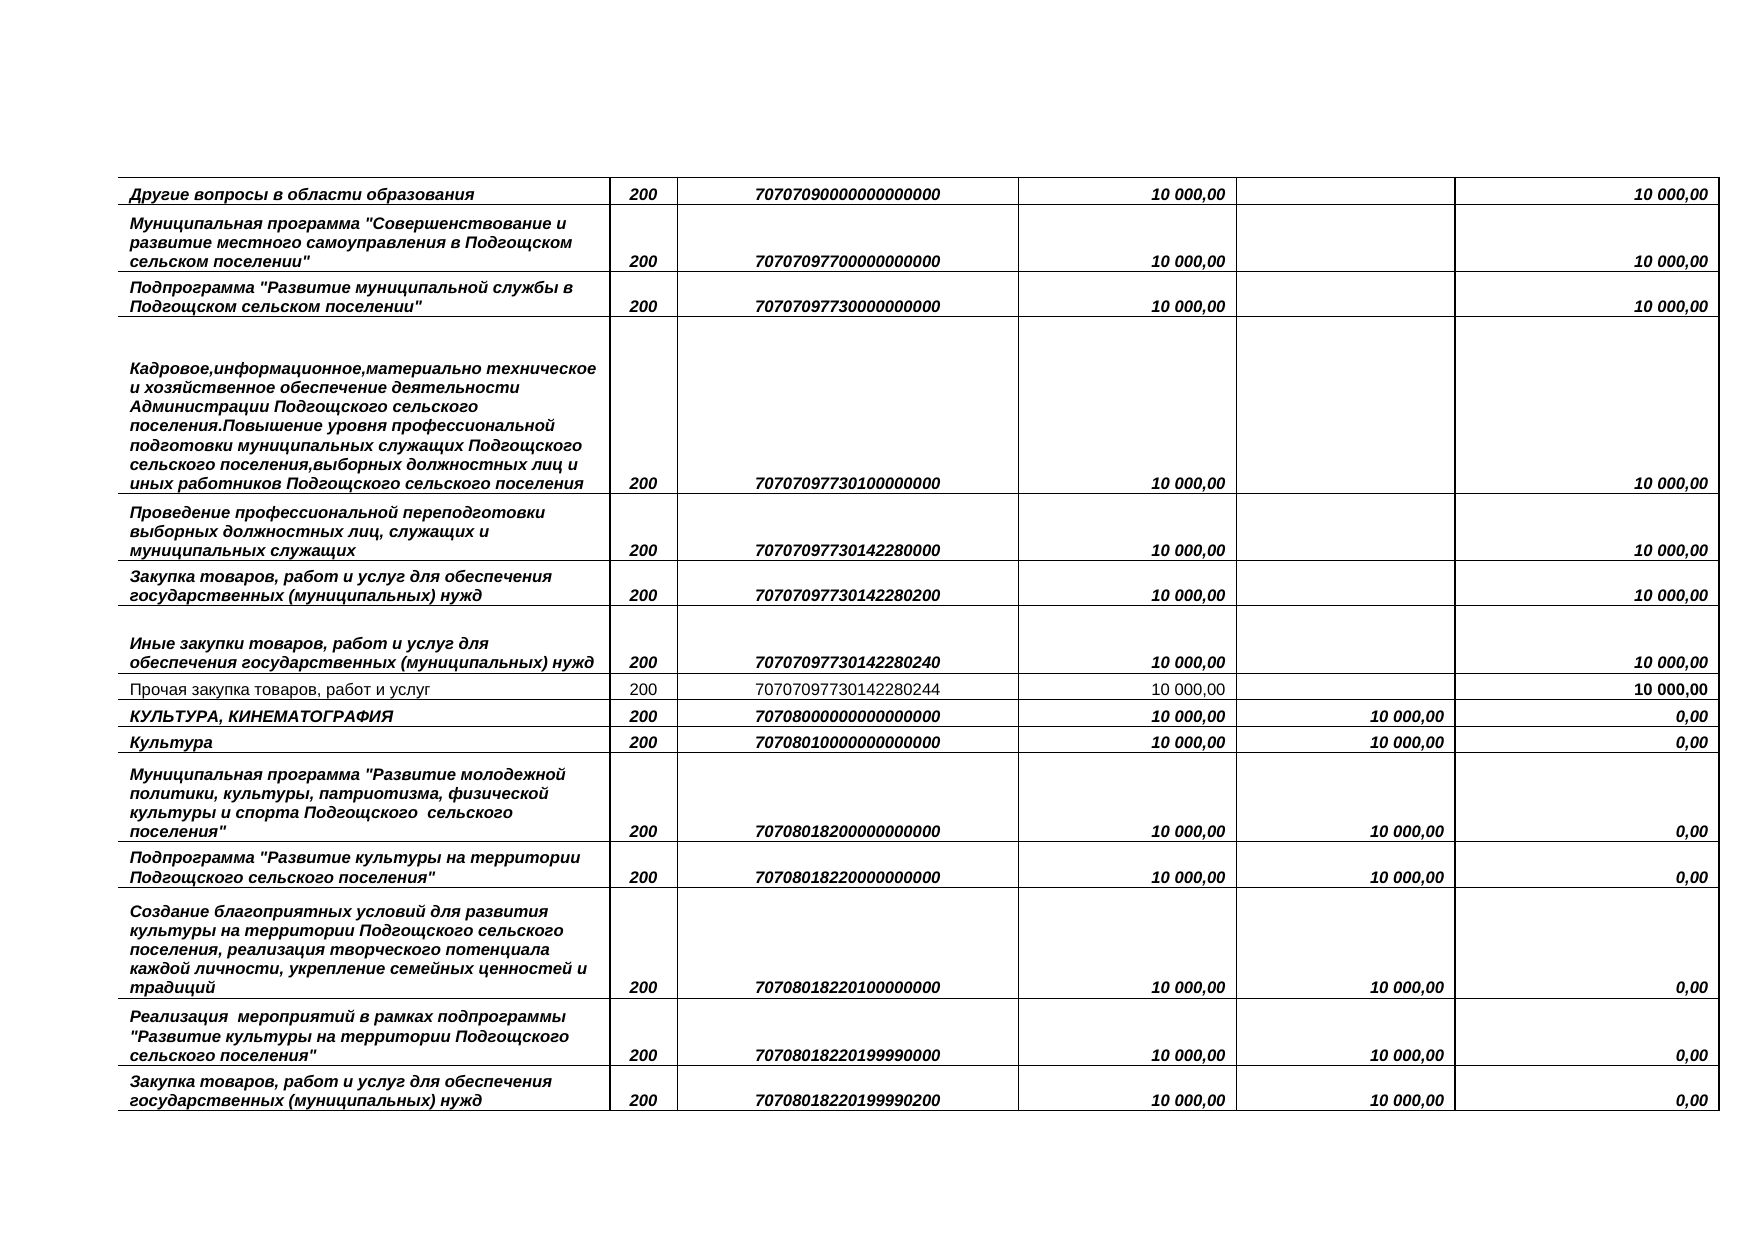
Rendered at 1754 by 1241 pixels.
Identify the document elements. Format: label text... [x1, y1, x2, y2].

table_cell 10 000,00 [1019, 842, 1236, 887]
table_cell 70707097730142280240 [678, 606, 1018, 672]
table_cell Закупка товаров, работ и услуг для обеспечения государственных (муниципальных) нужд [118, 561, 609, 605]
table_cell [1237, 494, 1454, 560]
table_cell 10 000,00 [1019, 606, 1236, 672]
table_cell 10 000,00 [1019, 753, 1236, 841]
table_cell 70708000000000000000 [678, 700, 1018, 726]
table_cell 200 [611, 674, 677, 699]
table_cell 0,00 [1456, 753, 1718, 841]
table_cell 0,00 [1456, 842, 1718, 887]
table_cell 70707097730142280000 [678, 494, 1018, 560]
table_cell 10 000,00 [1019, 205, 1236, 271]
table_cell Муниципальная программа "Совершенствование и развитие местного самоуправления в Подгощском сельском поселении" [118, 205, 609, 271]
table_cell 10 000,00 [1019, 317, 1236, 493]
table_cell 0,00 [1456, 888, 1718, 997]
table_cell 10 000,00 [1456, 317, 1718, 493]
table_cell 200 [611, 842, 677, 887]
table_cell 10 000,00 [1019, 178, 1236, 204]
table_cell 200 [611, 999, 677, 1065]
table_cell Подпрограмма "Развитие культуры на территории Подгощского сельского поселения" [118, 842, 609, 887]
table_cell 70707097730142280244 [678, 674, 1018, 699]
table_cell Муниципальная программа "Развитие молодежной политики, культуры, патриотизма, физической культуры и спорта Подгощского сельского поселения" [118, 753, 609, 841]
table_cell 10 000,00 [1019, 1066, 1236, 1110]
table_cell 10 000,00 [1237, 842, 1454, 887]
table_cell 10 000,00 [1237, 1066, 1454, 1110]
table_cell Подпрограмма "Развитие муниципальной службы в Подгощском сельском поселении" [118, 272, 609, 316]
table_cell [1237, 205, 1454, 271]
table_cell 200 [611, 1066, 677, 1110]
table_cell 70708018220199990000 [678, 999, 1018, 1065]
table_cell 10 000,00 [1019, 272, 1236, 316]
table_cell 0,00 [1456, 727, 1718, 752]
table_cell 70708018220100000000 [678, 888, 1018, 997]
table_cell 10 000,00 [1456, 561, 1718, 605]
table_cell Реализация мероприятий в рамках подпрограммы "Развитие культуры на территории Подгощского сельского поселения" [118, 999, 609, 1065]
table_cell [1237, 317, 1454, 493]
table_cell Закупка товаров, работ и услуг для обеспечения государственных (муниципальных) нужд [118, 1066, 609, 1110]
table_cell 10 000,00 [1019, 700, 1236, 726]
table_cell 70707090000000000000 [678, 178, 1018, 204]
table_cell 10 000,00 [1019, 494, 1236, 560]
table_cell Прочая закупка товаров, работ и услуг [118, 674, 609, 699]
table_cell 10 000,00 [1019, 674, 1236, 699]
table_cell [1237, 561, 1454, 605]
table_cell 200 [611, 178, 677, 204]
table_cell Проведение профессиональной переподготовки выборных должностных лиц, служащих и муниципальных служащих [118, 494, 609, 560]
table_cell 70708018220000000000 [678, 842, 1018, 887]
table_cell 10 000,00 [1019, 888, 1236, 997]
table_cell 10 000,00 [1237, 727, 1454, 752]
table_cell 10 000,00 [1456, 606, 1718, 672]
table_cell 200 [611, 494, 677, 560]
table_cell 10 000,00 [1456, 178, 1718, 204]
table_cell 10 000,00 [1237, 999, 1454, 1065]
table_cell 200 [611, 272, 677, 316]
table_cell Культура [118, 727, 609, 752]
table_cell 200 [611, 888, 677, 997]
table_cell 10 000,00 [1019, 999, 1236, 1065]
table_cell 200 [611, 561, 677, 605]
table_cell 10 000,00 [1019, 727, 1236, 752]
table_cell 10 000,00 [1456, 674, 1718, 699]
table_cell Иные закупки товаров, работ и услуг для обеспечения государственных (муниципальных) нужд [118, 606, 609, 672]
table_cell 10 000,00 [1456, 494, 1718, 560]
table_cell [1237, 178, 1454, 204]
table_cell КУЛЬТУРА, КИНЕМАТОГРАФИЯ [118, 700, 609, 726]
table_cell 200 [611, 753, 677, 841]
table_cell 70708018200000000000 [678, 753, 1018, 841]
table_cell 70708010000000000000 [678, 727, 1018, 752]
table_cell 10 000,00 [1237, 700, 1454, 726]
table_cell 200 [611, 317, 677, 493]
table_cell Кадровое,информационное,материально техническое и хозяйственное обеспечение деятельности Администрации Подгощского сельского поселения.Повышение уровня профессиональной подготовки муниципальных служащих Подгощского сельского поселения,выборных должностных лиц и иных работников Подгощского сельского поселения [118, 317, 609, 493]
table_cell [1237, 272, 1454, 316]
table_cell 10 000,00 [1237, 753, 1454, 841]
table_cell 70707097730100000000 [678, 317, 1018, 493]
table_cell 200 [611, 700, 677, 726]
table_cell 10 000,00 [1237, 888, 1454, 997]
table_cell 70707097730000000000 [678, 272, 1018, 316]
table_cell 200 [611, 606, 677, 672]
table_cell [1237, 606, 1454, 672]
table_cell Создание благоприятных условий для развития культуры на территории Подгощского сельского поселения, реализация творческого потенциала каждой личности, укрепление семейных ценностей и традиций [118, 888, 609, 997]
table_cell 200 [611, 727, 677, 752]
table_cell 10 000,00 [1456, 205, 1718, 271]
table_cell 0,00 [1456, 999, 1718, 1065]
table_cell Другие вопросы в области образования [118, 178, 609, 204]
table_cell 0,00 [1456, 700, 1718, 726]
table_cell 10 000,00 [1456, 272, 1718, 316]
table_cell 200 [611, 205, 677, 271]
table_cell [1237, 674, 1454, 699]
table_cell 10 000,00 [1019, 561, 1236, 605]
table_cell 70707097700000000000 [678, 205, 1018, 271]
table_cell 70708018220199990200 [678, 1066, 1018, 1110]
table_cell 70707097730142280200 [678, 561, 1018, 605]
table_cell 0,00 [1456, 1066, 1718, 1110]
